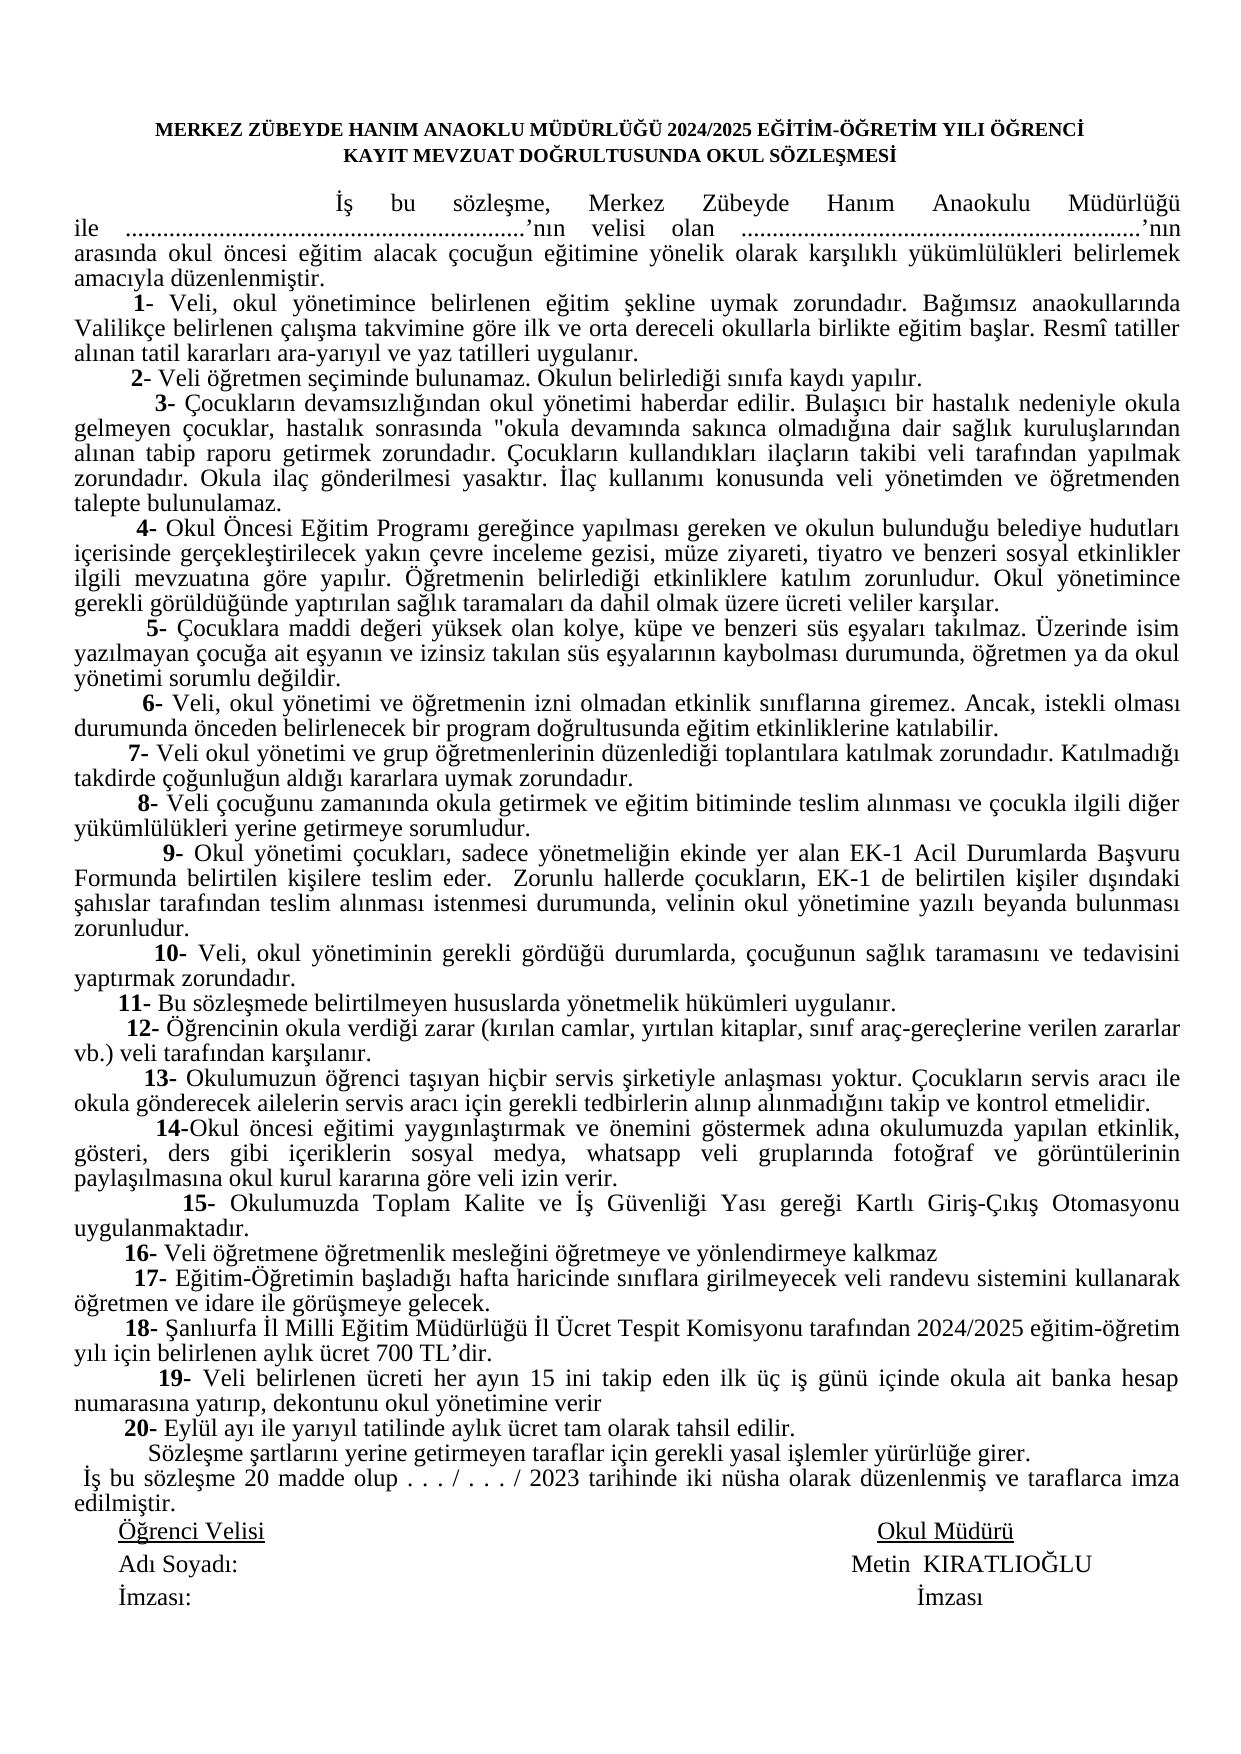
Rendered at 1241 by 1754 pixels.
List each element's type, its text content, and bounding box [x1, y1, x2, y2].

text 5- Çocuklara maddi değeri yüksek olan kolye, küpe ve benzeri süs eşyaları takılmaz. Üzerinde isim yazılmayan çocuğa ait eşyanın ve izinsiz takılan süs eşyalarının kaybolması durumunda, öğretmen ya da okul yönetimi sorumlu değildir. [74, 616, 1181, 691]
text 2- Veli öğretmen seçiminde bulunamaz. Okulun belirlediği sınıfa kaydı yapılır. [74, 366, 1181, 391]
text 18- Şanlıurfa İl Milli Eğitim Müdürlüğü İl Ücret Tespit Komisyonu tarafından 2024/2025 eğitim-öğretim yılı için belirlenen aylık ücret 700 TL’dir. [74, 1316, 1181, 1366]
text Öğrenci Velisi Okul Müdürü [74, 1516, 1181, 1545]
text İş bu sözleşme 20 madde olup . . . / . . . / 2023 tarihinde iki nüsha olarak düzenlenmiş ve taraflarca imza edilmiştir. [74, 1466, 1181, 1516]
text 8- Veli çocuğunu zamanında okula getirmek ve eğitim bitiminde teslim alınması ve çocukla ilgili diğer yükümlülükleri yerine getirmeye sorumludur. [74, 791, 1181, 841]
text 7- Veli okul yönetimi ve grup öğretmenlerinin düzenlediği toplantılara katılmak zorundadır. Katılmadığı takdirde çoğunluğun aldığı kararlara uymak zorundadır. [74, 741, 1181, 791]
text 12- Öğrencinin okula verdiği zarar (kırılan camlar, yırtılan kitaplar, sınıf araç-gereçlerine verilen zararlar vb.) veli tarafından karşılanır. [74, 1016, 1181, 1066]
text 11- Bu sözleşmede belirtilmeyen hususlarda yönetmelik hükümleri uygulanır. [74, 991, 1181, 1016]
text Adı Soyadı: Metin KIRATLIOĞLU [74, 1549, 1181, 1578]
text MERKEZ ZÜBEYDE HANIM ANAOKLU MÜDÜRLÜĞÜ 2024/2025 EĞİTİM-ÖĞRETİM YILI ÖĞRENCİ KAYIT MEVZUAT DOĞRULTUSUNDA OKUL SÖZLEŞMESİ [148, 118, 1092, 167]
text 3- Çocukların devamsızlığından okul yönetimi haberdar edilir. Bulaşıcı bir hastalık nedeniyle okula gelmeyen çocuklar, hastalık sonrasında "okula devamında sakınca olmadığına dair sağlık kuruluşlarından alınan tabip raporu getirmek zorundadır. Çocukların kullandıkları ilaçların takibi veli tarafından yapılmak zorundadır. Okula ilaç gönderilmesi yasaktır. İlaç kullanımı konusunda veli yönetimden ve öğretmenden talepte bulunulamaz. [74, 391, 1181, 516]
text İmzası: İmzası [74, 1582, 1181, 1611]
text İş bu sözleşme, Merkez Zübeyde Hanım Anaokulu Müdürlüğü ile ................................................................’nın velisi olan ................................................................’nın arasında okul öncesi eğitim alacak çocuğun eğitimine yönelik olarak karşılıklı yükümlülükleri belirlemek amacıyla düzenlenmiştir. [74, 191, 1181, 291]
text 13- Okulumuzun öğrenci taşıyan hiçbir servis şirketiyle anlaşması yoktur. Çocukların servis aracı ile okula gönderecek ailelerin servis aracı için gerekli tedbirlerin alınıp alınmadığını takip ve kontrol etmelidir. [74, 1066, 1181, 1116]
text 14-Okul öncesi eğitimi yaygınlaştırmak ve önemini göstermek adına okulumuzda yapılan etkinlik, gösteri, ders gibi içeriklerin sosyal medya, whatsapp veli gruplarında fotoğraf ve görüntülerinin paylaşılmasına okul kurul kararına göre veli izin verir. [74, 1116, 1181, 1191]
text 19- Veli belirlenen ücreti her ayın 15 ini takip eden ilk üç iş günü içinde okula ait banka hesap numarasına yatırıp, dekontunu okul yönetimine verir [74, 1366, 1181, 1416]
text 4- Okul Öncesi Eğitim Programı gereğince yapılması gereken ve okulun bulunduğu belediye hudutları içerisinde gerçekleştirilecek yakın çevre inceleme gezisi, müze ziyareti, tiyatro ve benzeri sosyal etkinlikler ilgili mevzuatına göre yapılır. Öğretmenin belirlediği etkinliklere katılım zorunludur. Okul yönetimince gerekli görüldüğünde yaptırılan sağlık taramaları da dahil olmak üzere ücreti veliler karşılar. [74, 516, 1181, 616]
text 10- Veli, okul yönetiminin gerekli gördüğü durumlarda, çocuğunun sağlık taramasını ve tedavisini yaptırmak zorundadır. [74, 941, 1181, 991]
text 20- Eylül ayı ile yarıyıl tatilinde aylık ücret tam olarak tahsil edilir. [74, 1416, 1181, 1441]
text 9- Okul yönetimi çocukları, sadece yönetmeliğin ekinde yer alan EK-1 Acil Durumlarda Başvuru Formunda belirtilen kişilere teslim eder. Zorunlu hallerde çocukların, EK-1 de belirtilen kişiler dışındaki şahıslar tarafından teslim alınması istenmesi durumunda, velinin okul yönetimine yazılı beyanda bulunması zorunludur. [74, 841, 1181, 941]
text 17- Eğitim-Öğretimin başladığı hafta haricinde sınıflara girilmeyecek veli randevu sistemini kullanarak öğretmen ve idare ile görüşmeye gelecek. [74, 1266, 1181, 1316]
text 16- Veli öğretmene öğretmenlik mesleğini öğretmeye ve yönlendirmeye kalkmaz [74, 1241, 1181, 1266]
text 1- Veli, okul yönetimince belirlenen eğitim şekline uymak zorundadır. Bağımsız anaokullarında Valilikçe belirlenen çalışma takvimine göre ilk ve orta dereceli okullarla birlikte eğitim başlar. Resmî tatiller alınan tatil kararları ara-yarıyıl ve yaz tatilleri uygulanır. [74, 291, 1181, 366]
text Sözleşme şartlarını yerine getirmeyen taraflar için gerekli yasal işlemler yürürlüğe girer. [148, 1441, 1181, 1466]
text 6- Veli, okul yönetimi ve öğretmenin izni olmadan etkinlik sınıflarına giremez. Ancak, istekli olması durumunda önceden belirlenecek bir program doğrultusunda eğitim etkinliklerine katılabilir. [74, 691, 1181, 741]
text 15- Okulumuzda Toplam Kalite ve İş Güvenliği Yası gereği Kartlı Giriş-Çıkış Otomasyonu uygulanmaktadır. [74, 1191, 1181, 1241]
